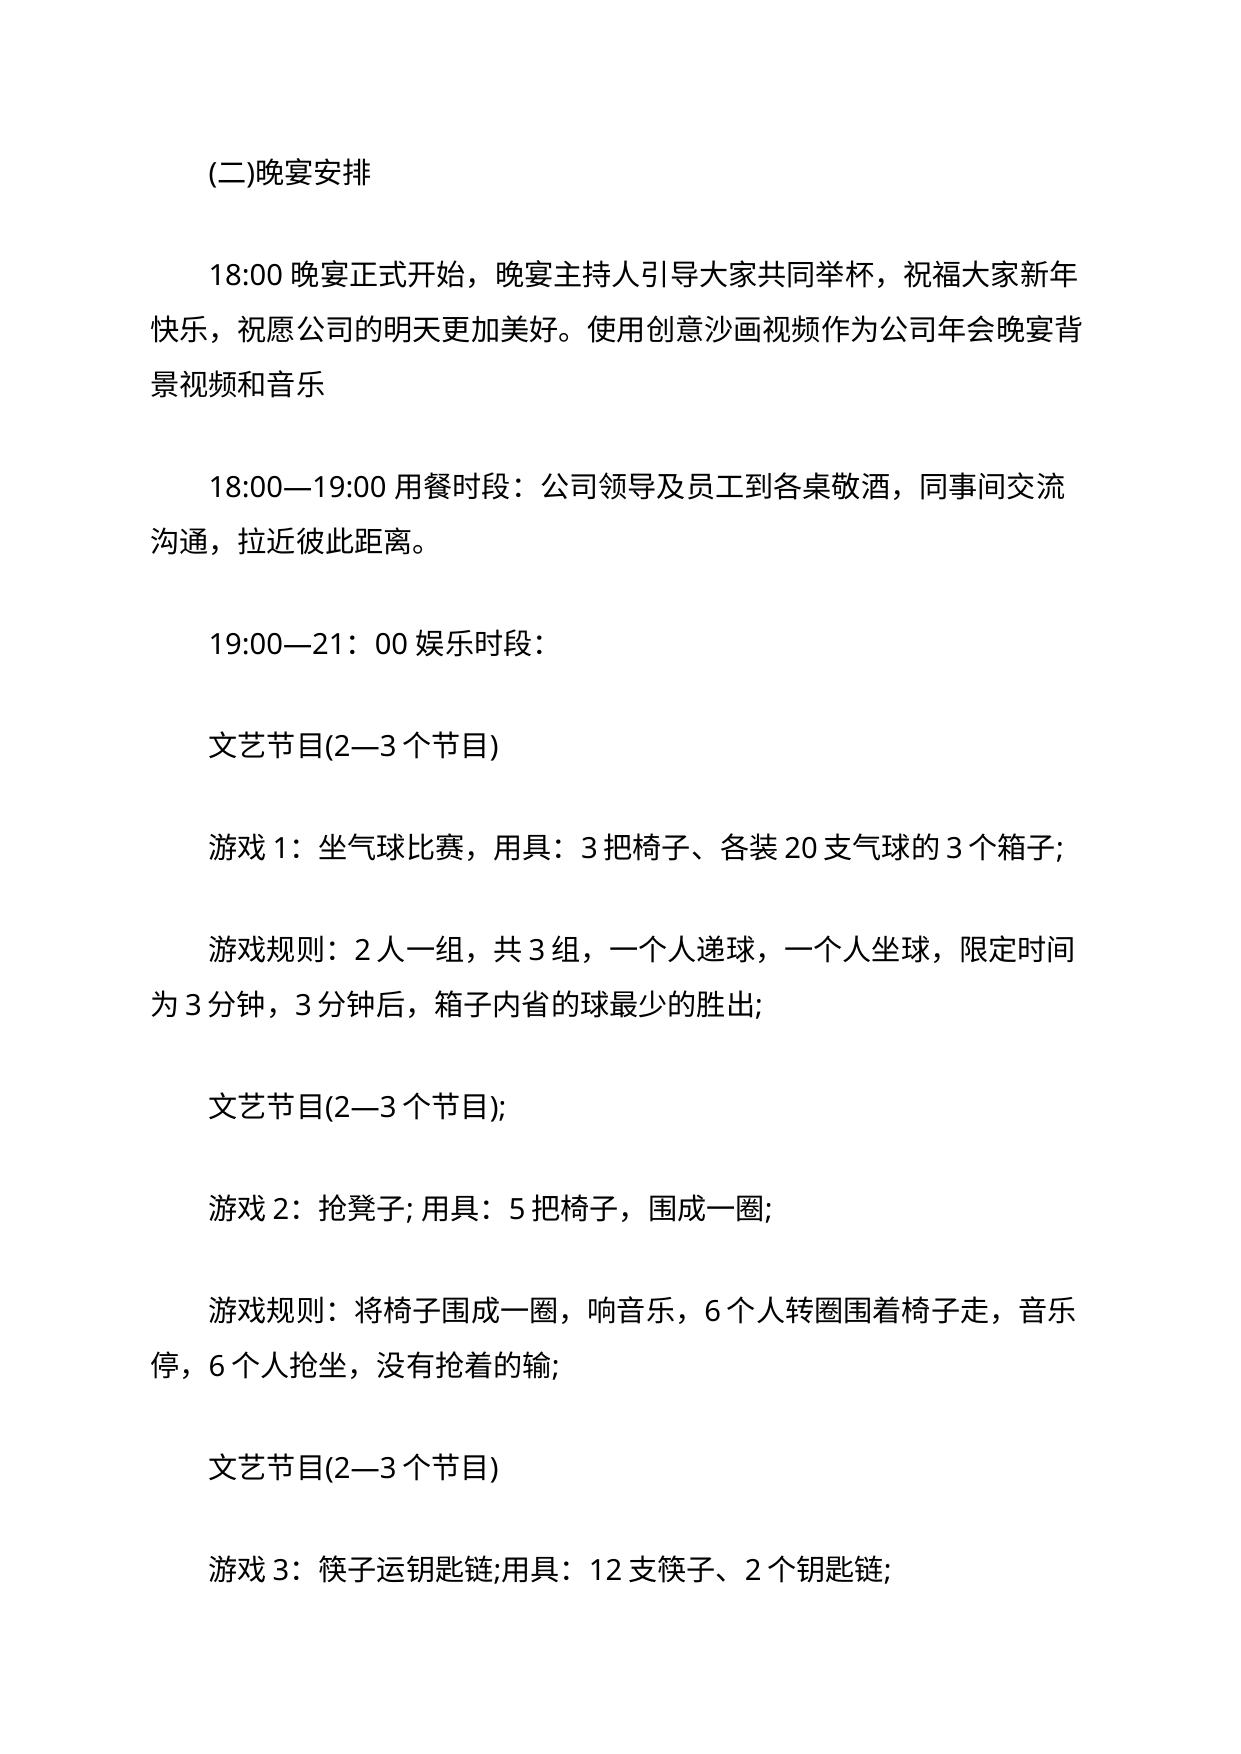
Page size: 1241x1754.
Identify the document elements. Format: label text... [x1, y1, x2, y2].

text 游戏规则：将椅子围成一圈，响音乐，6个人转圈围着椅子走，音乐停，6个人抢坐，没有抢着的输; [150, 1287, 1090, 1385]
text 文艺节目(2—3个节目); [150, 1083, 1090, 1126]
text 游戏3：筷子运钥匙链;用具：12支筷子、2个钥匙链; [150, 1546, 1090, 1589]
text 游戏2：抢凳子; 用具：5把椅子，围成一圈; [150, 1185, 1090, 1228]
text 18:00—19:00 用餐时段：公司领导及员工到各桌敬酒，同事间交流沟通，拉近彼此距离。 [150, 464, 1090, 561]
text (二)晚宴安排 [150, 150, 1090, 192]
text 游戏规则：2人一组，共3组，一个人递球，一个人坐球，限定时间为3分钟，3分钟后，箱子内省的球最少的胜出; [150, 926, 1090, 1024]
text 18:00 晚宴正式开始，晚宴主持人引导大家共同举杯，祝福大家新年快乐，祝愿公司的明天更加美好。使用创意沙画视频作为公司年会晚宴背景视频和音乐 [150, 252, 1090, 404]
text 19:00—21：00 娱乐时段： [150, 620, 1090, 663]
text 文艺节目(2—3个节目) [150, 722, 1090, 765]
text 文艺节目(2—3个节目) [150, 1444, 1090, 1487]
text 游戏1：坐气球比赛，用具：3把椅子、各装20支气球的3个箱子; [150, 824, 1090, 867]
